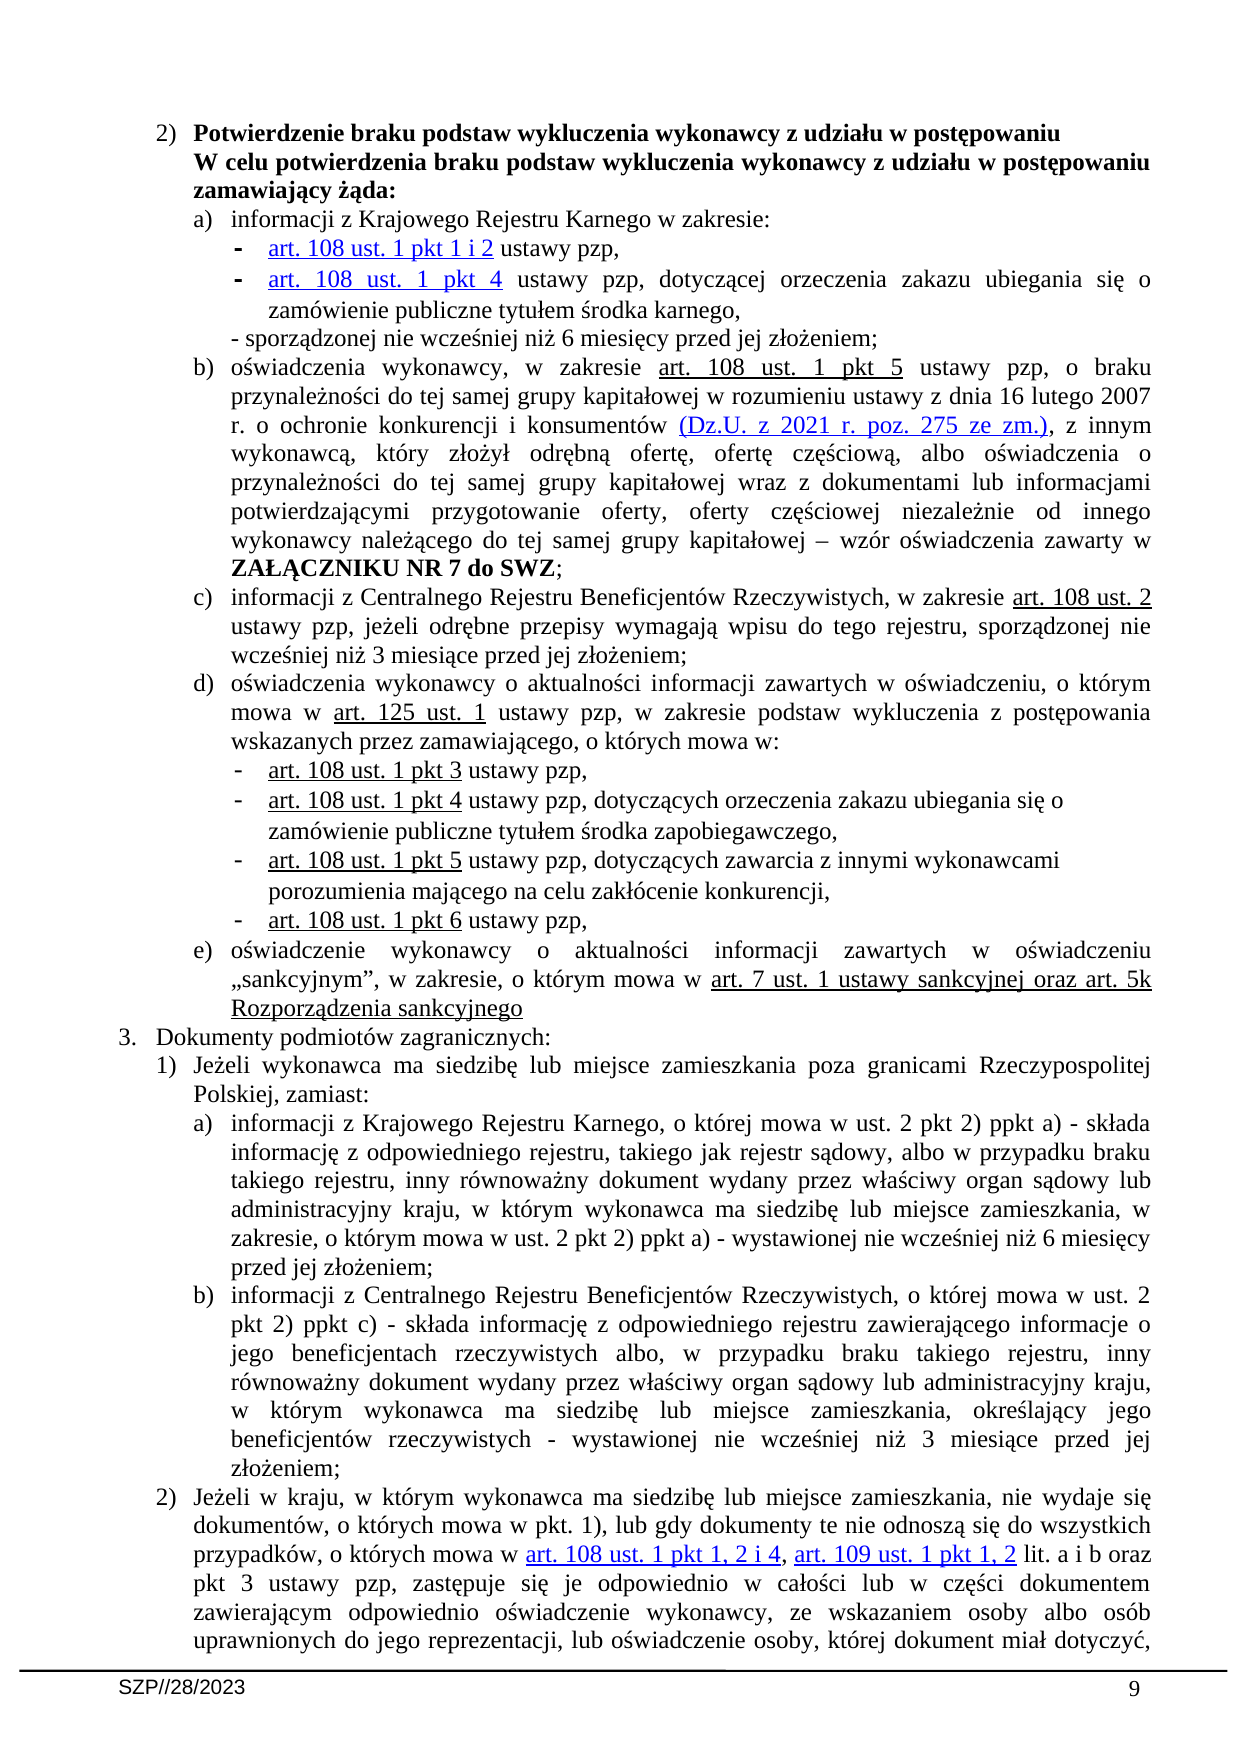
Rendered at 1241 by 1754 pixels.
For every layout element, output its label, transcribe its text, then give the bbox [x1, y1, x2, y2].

list art. 108 ust. 1 pkt 6 ustawy pzp, [231, 905, 1152, 936]
list oświadczenia wykonawcy o aktualności informacji zawartych w oświadczeniu, o którym mowa w art. 125 ust. 1 ustawy pzp, w zakresie podstaw wykluczenia z postępowania wskazanych przez zamawiającego, o których mowa w: [193, 668, 1152, 755]
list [156, 1482, 1152, 1654]
list Dokumenty podmiotów zagranicznych: [118, 1022, 1152, 1051]
text - sporządzonej nie wcześniej niż 6 miesięcy przed jej złożeniem; [231, 323, 1152, 352]
list informacji z Krajowego Rejestru Karnego w zakresie: [193, 204, 1152, 233]
text W celu potwierdzenia braku podstaw wykluczenia wykonawcy z udziału w postępowaniu zamawiający żąda: [193, 147, 1152, 204]
list informacji z Centralnego Rejestru Beneficjentów Rzeczywistych, w zakresie art. 108 ust. 2 ustawy pzp, jeżeli odrębne przepisy wymagają wpisu do tego rejestru, sporządzonej nie wcześniej niż 3 miesiące przed jej złożeniem; [193, 582, 1152, 668]
list Jeżeli wykonawca ma siedzibę lub miejsce zamieszkania poza granicami Rzeczypospolitej Polskiej, zamiast: [156, 1051, 1152, 1108]
list art. 108 ust. 1 pkt 4 ustawy pzp, dotyczącej orzeczenia zakazu ubiegania się o zamówienie publiczne tytułem środka karnego, [231, 264, 1152, 323]
list oświadczenia wykonawcy, w zakresie art. 108 ust. 1 pkt 5 ustawy pzp, o braku przynależności do tej samej grupy kapitałowej w rozumieniu ustawy z dnia 16 lutego 2007 r. o ochronie konkurencji i konsumentów (Dz.U. z 2021 r. poz. 275 ze zm.), z innym wykonawcą, który złożył odrębną ofertę, ofertę częściową, albo oświadczenia o przynależności do tej samej grupy kapitałowej wraz z dokumentami lub informacjami potwierdzającymi przygotowanie oferty, oferty częściowej niezależnie od innego wykonawcy należącego do tej samej grupy kapitałowej – wzór oświadczenia zawarty w ZAŁĄCZNIKU NR 7 do SWZ; [193, 352, 1152, 582]
list informacji z Centralnego Rejestru Beneficjentów Rzeczywistych, o której mowa w ust. 2 pkt 2) ppkt c) - składa informację z odpowiedniego rejestru zawierającego informacje o jego beneficjentach rzeczywistych albo, w przypadku braku takiego rejestru, inny równoważny dokument wydany przez właściwy organ sądowy lub administracyjny kraju, w którym wykonawca ma siedzibę lub miejsce zamieszkania, określający jego beneficjentów rzeczywistych - wystawionej nie wcześniej niż 3 miesiące przed jej złożeniem; [193, 1281, 1152, 1482]
list oświadczenie wykonawcy o aktualności informacji zawartych w oświadczeniu „sankcyjnym”, w zakresie, o którym mowa w art. 7 ust. 1 ustawy sankcyjnej oraz art. 5k Rozporządzenia sankcyjnego [193, 936, 1152, 1022]
list art. 108 ust. 1 pkt 4 ustawy pzp, dotyczących orzeczenia zakazu ubiegania się o zamówienie publiczne tytułem środka zapobiegawczego, [231, 786, 1152, 845]
list Potwierdzenie braku podstaw wykluczenia wykonawcy z udziału w postępowaniu [156, 118, 1152, 147]
list art. 108 ust. 1 pkt 3 ustawy pzp, [231, 755, 1152, 786]
list art. 108 ust. 1 pkt 1 i 2 ustawy pzp, [231, 233, 1152, 264]
list informacji z Krajowego Rejestru Karnego, o której mowa w ust. 2 pkt 2) ppkt a) - składa informację z odpowiedniego rejestru, takiego jak rejestr sądowy, albo w przypadku braku takiego rejestru, inny równoważny dokument wydany przez właściwy organ sądowy lub administracyjny kraju, w którym wykonawca ma siedzibę lub miejsce zamieszkania, w zakresie, o którym mowa w ust. 2 pkt 2) ppkt a) - wystawionej nie wcześniej niż 6 miesięcy przed jej złożeniem; [193, 1108, 1152, 1281]
list art. 108 ust. 1 pkt 5 ustawy pzp, dotyczących zawarcia z innymi wykonawcami porozumienia mającego na celu zakłócenie konkurencji, [231, 845, 1152, 905]
